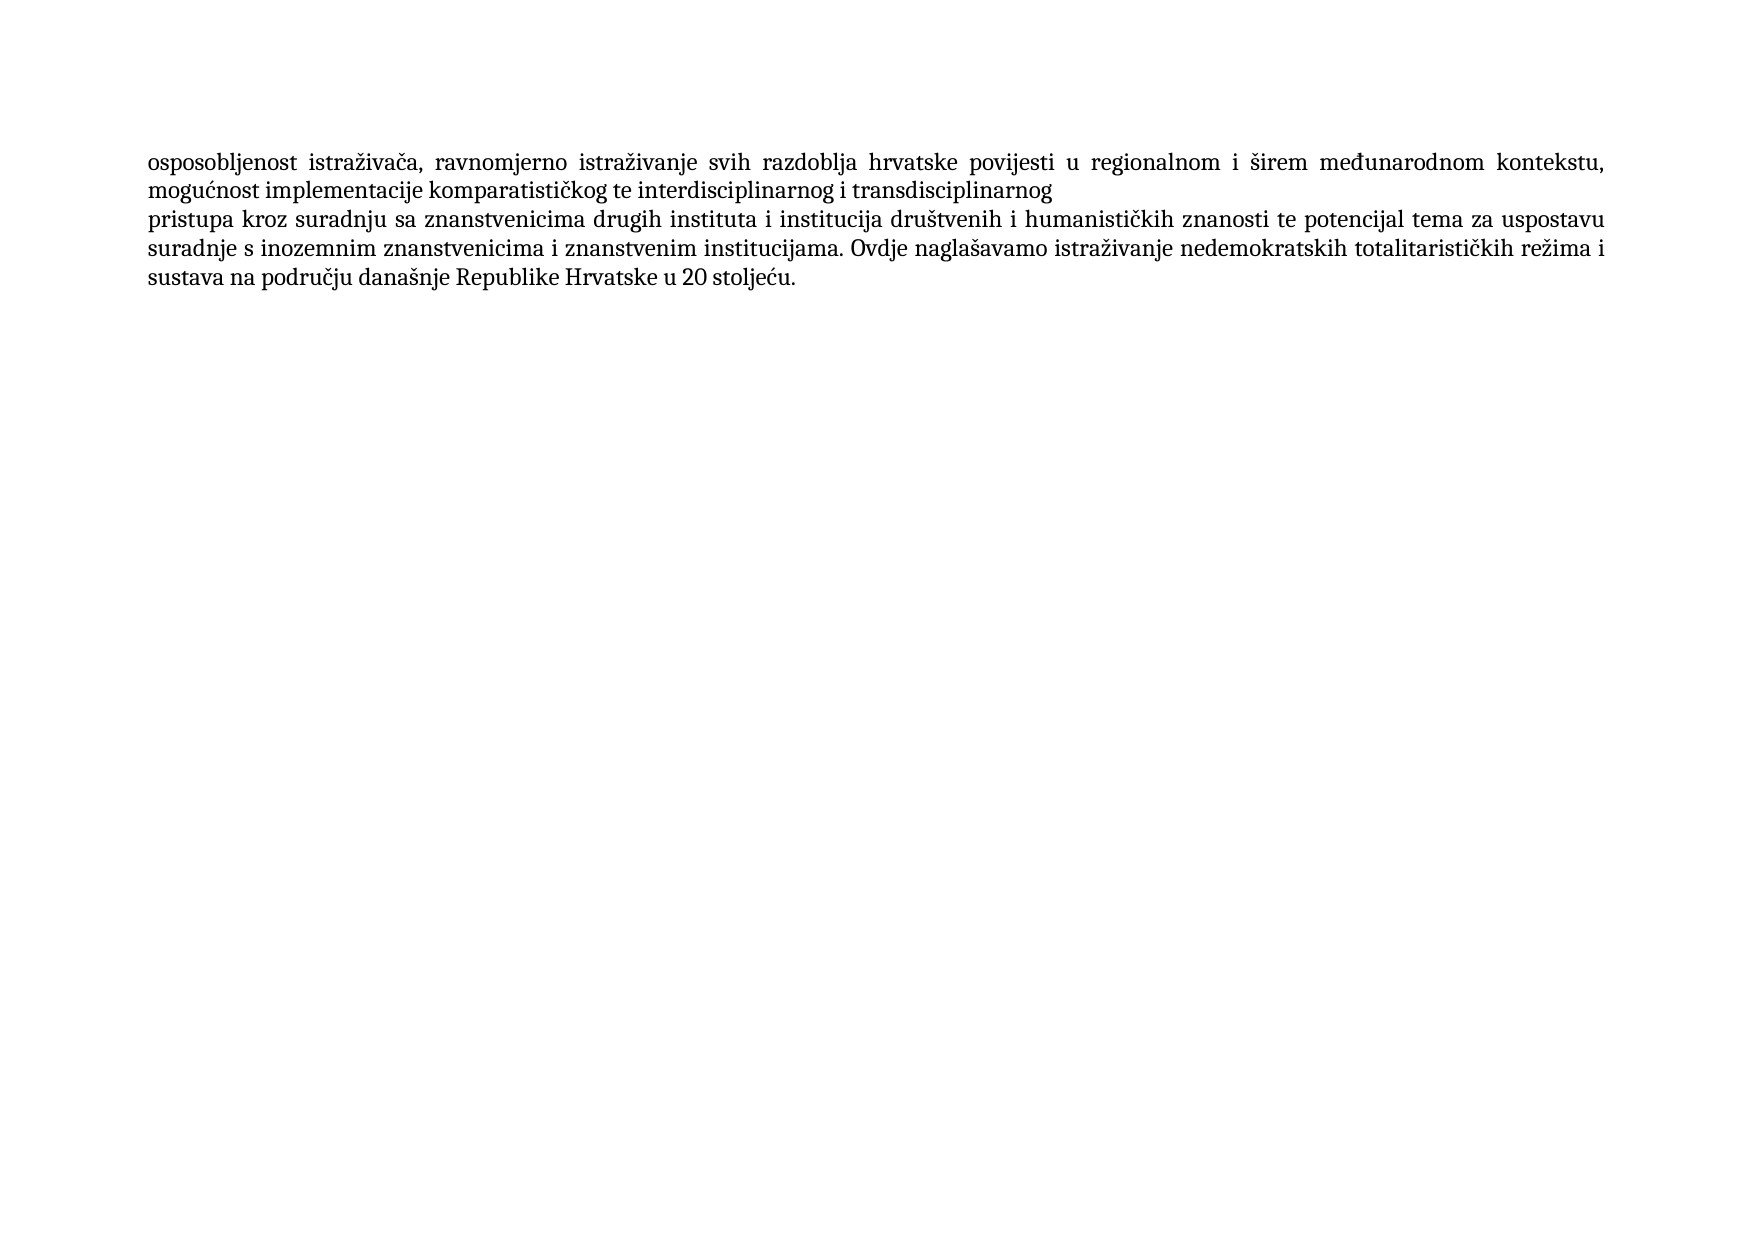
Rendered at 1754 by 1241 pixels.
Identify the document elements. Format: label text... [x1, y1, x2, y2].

text pristupa kroz suradnju sa znanstvenicima drugih instituta i institucija društvenih i humanističkih znanosti te potencijal tema za uspostavu suradnje s inozemnim znanstvenicima i znanstvenim institucijama. Ovdje naglašavamo istraživanje nedemokratskih totalitarističkih režima i sustava na području današnje Republike Hrvatske u 20 stoljeću. [148, 205, 1606, 291]
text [148, 148, 1606, 205]
